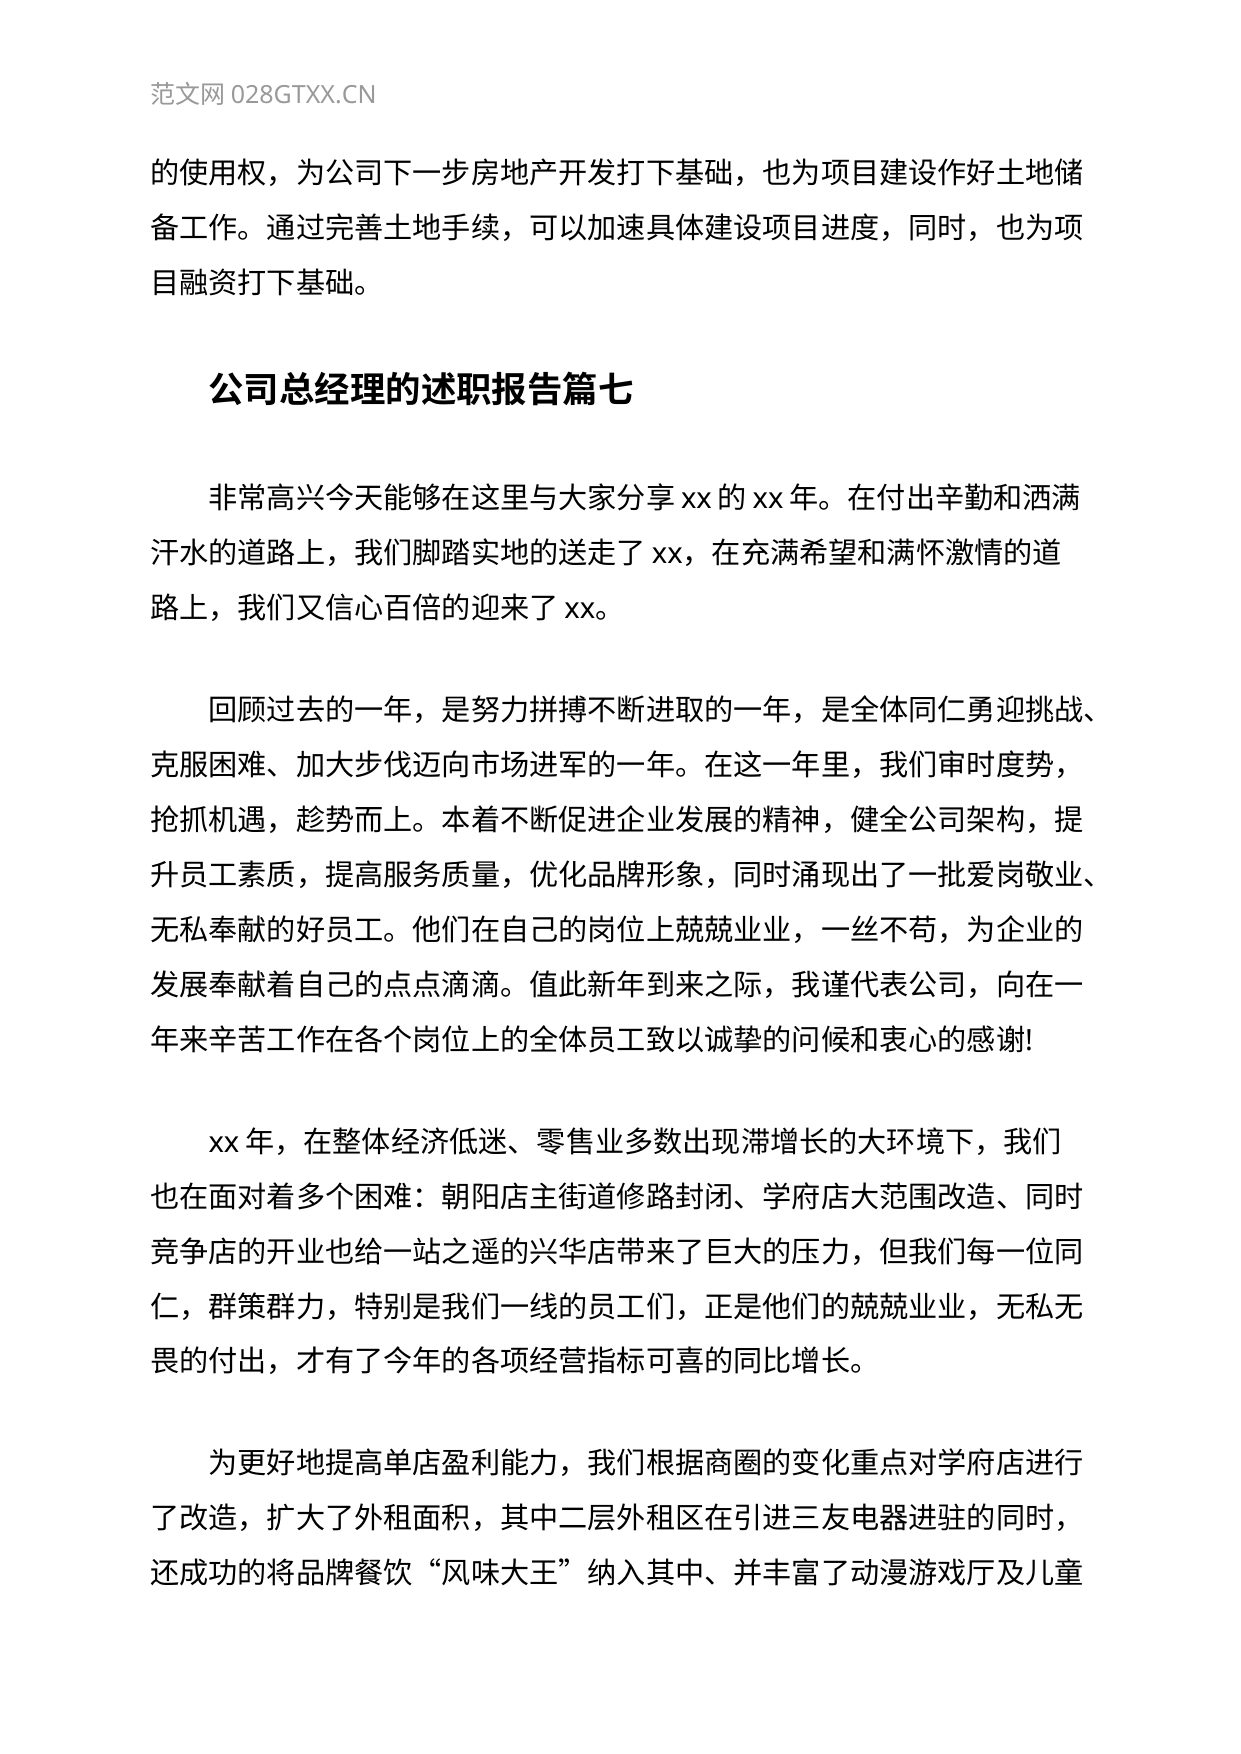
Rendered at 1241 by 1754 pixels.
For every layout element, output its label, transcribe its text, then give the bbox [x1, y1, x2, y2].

text 公司总经理的述职报告篇七 [150, 362, 1090, 413]
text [150, 150, 1090, 302]
text 非常高兴今天能够在这里与大家分享xx的xx年。在付出辛勤和洒满汗水的道路上，我们脚踏实地的送走了xx，在充满希望和满怀激情的道路上，我们又信心百倍的迎来了xx。 [150, 475, 1090, 627]
text 回顾过去的一年，是努力拼搏不断进取的一年，是全体同仁勇迎挑战、克服困难、加大步伐迈向市场进军的一年。在这一年里，我们审时度势，抢抓机遇，趁势而上。本着不断促进企业发展的精神，健全公司架构，提升员工素质，提高服务质量，优化品牌形象，同时涌现出了一批爱岗敬业、无私奉献的好员工。他们在自己的岗位上兢兢业业，一丝不苟，为企业的发展奉献着自己的点点滴滴。值此新年到来之际，我谨代表公司，向在一年来辛苦工作在各个岗位上的全体员工致以诚挚的问候和衷心的感谢! [150, 687, 1090, 1059]
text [150, 1440, 1090, 1592]
text xx年，在整体经济低迷、零售业多数出现滞增长的大环境下，我们也在面对着多个困难：朝阳店主街道修路封闭、学府店大范围改造、同时竞争店的开业也给一站之遥的兴华店带来了巨大的压力，但我们每一位同仁，群策群力，特别是我们一线的员工们，正是他们的兢兢业业，无私无畏的付出，才有了今年的各项经营指标可喜的同比增长。 [150, 1118, 1090, 1380]
